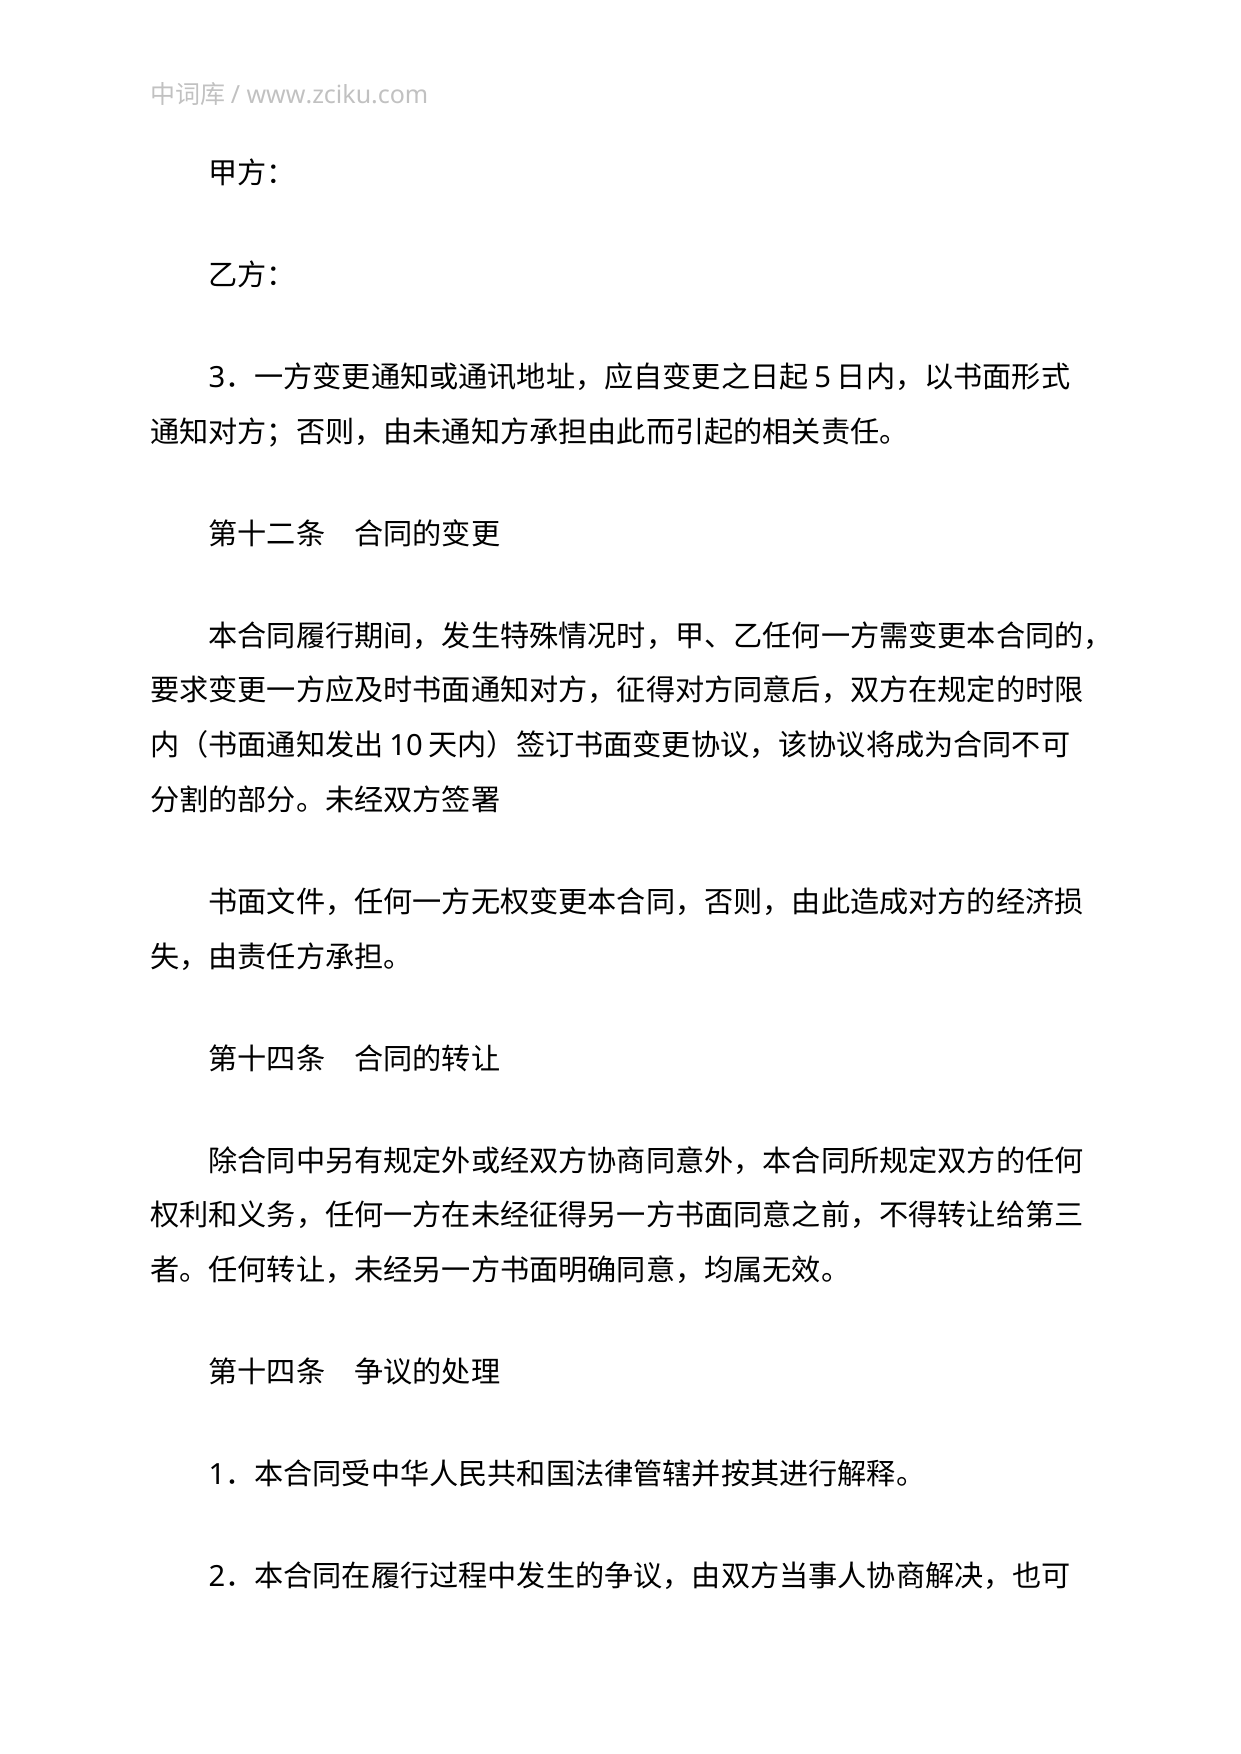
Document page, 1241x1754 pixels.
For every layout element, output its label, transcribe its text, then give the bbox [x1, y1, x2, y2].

text 书面文件，任何一方无权变更本合同，否则，由此造成对方的经济损失，由责任方承担。 [150, 879, 1090, 976]
text 乙方： [150, 252, 1090, 294]
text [150, 1552, 1090, 1595]
text 1．本合同受中华人民共和国法律管辖并按其进行解释。 [150, 1450, 1090, 1493]
text 第十四条 争议的处理 [150, 1349, 1090, 1391]
text 甲方： [150, 150, 1090, 192]
text 第十四条 合同的转让 [150, 1035, 1090, 1078]
text 除合同中另有规定外或经双方协商同意外，本合同所规定双方的任何权利和义务，任何一方在未经征得另一方书面同意之前，不得转让给第三者。任何转让，未经另一方书面明确同意，均属无效。 [150, 1137, 1090, 1289]
text 本合同履行期间，发生特殊情况时，甲、乙任何一方需变更本合同的，要求变更一方应及时书面通知对方，征得对方同意后，双方在规定的时限内（书面通知发出10天内）签订书面变更协议，该协议将成为合同不可分割的部分。未经双方签署 [150, 612, 1090, 819]
text 3．一方变更通知或通讯地址，应自变更之日起5日内，以书面形式通知对方；否则，由未通知方承担由此而引起的相关责任。 [150, 353, 1090, 451]
text 第十二条 合同的变更 [150, 510, 1090, 553]
